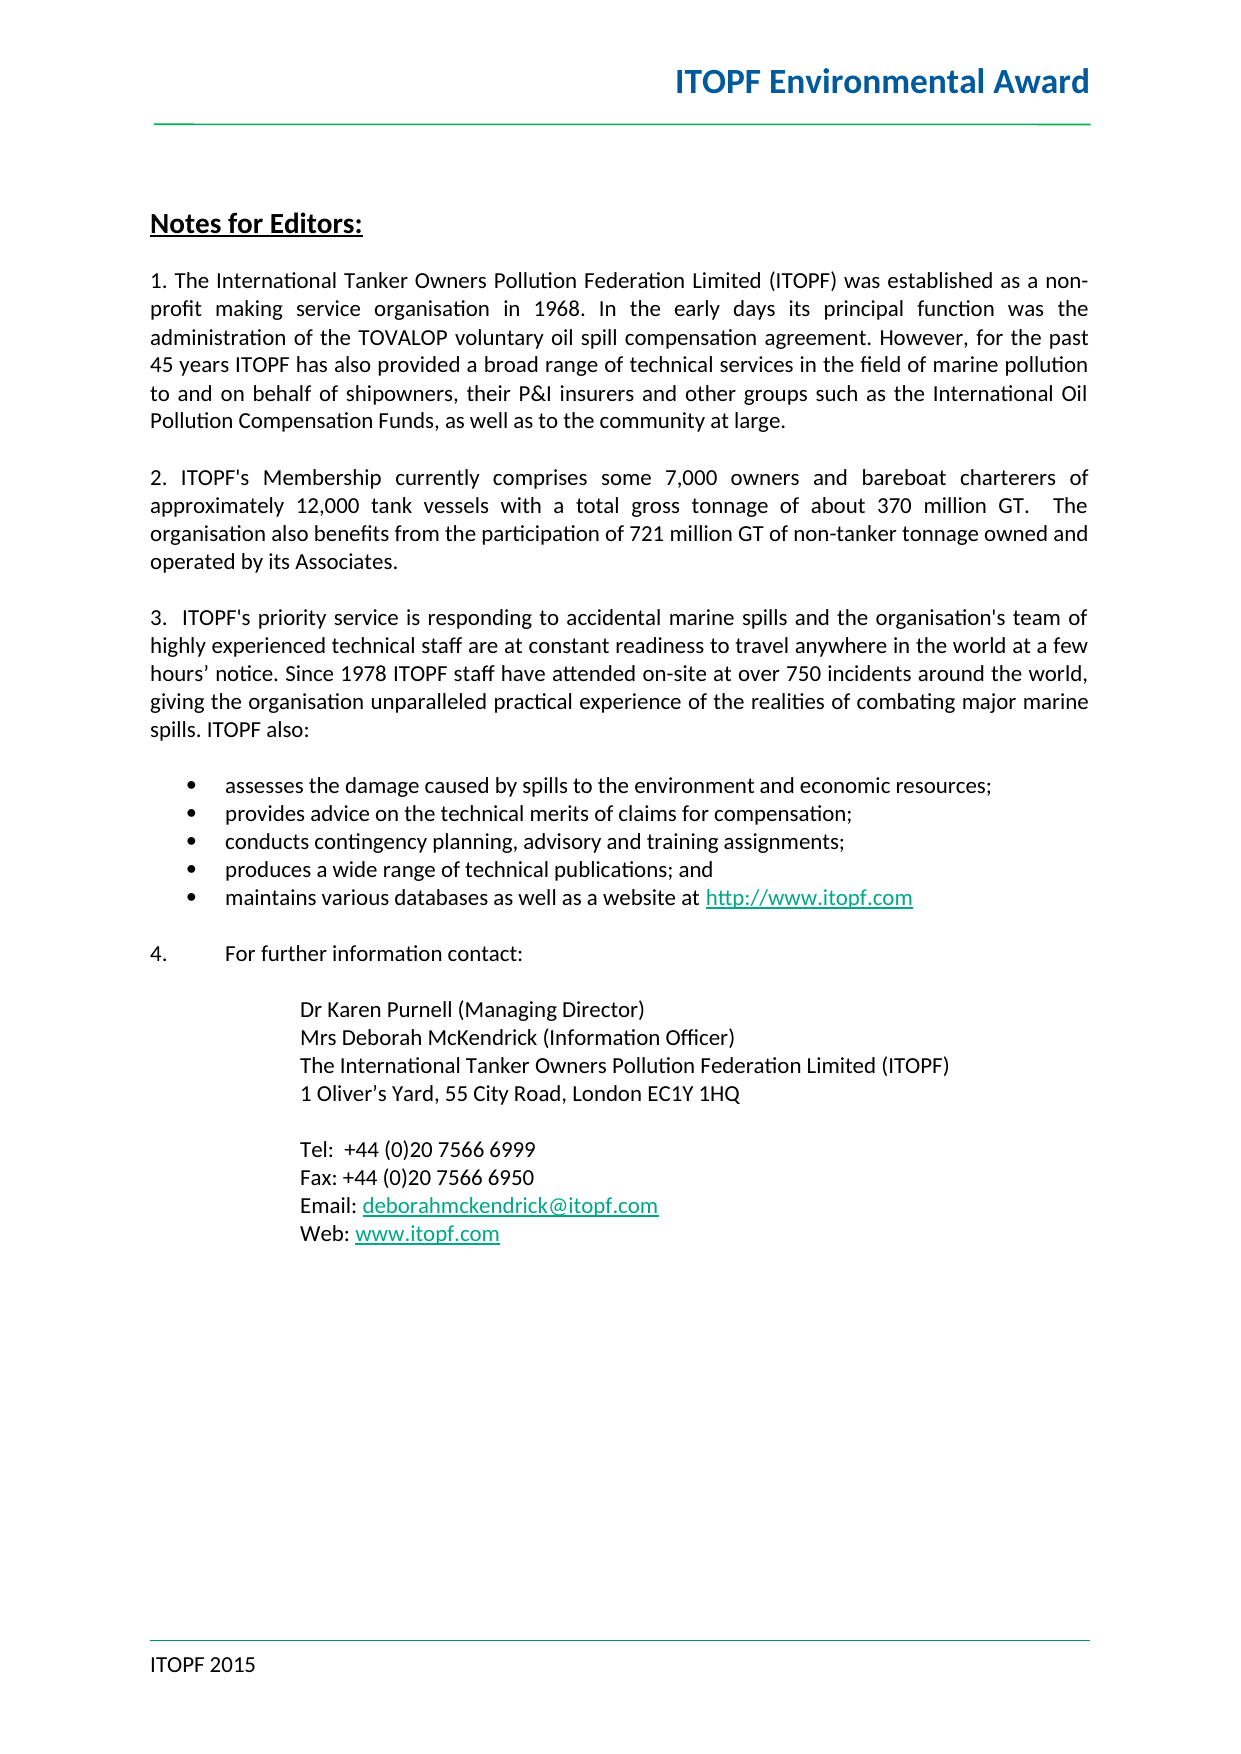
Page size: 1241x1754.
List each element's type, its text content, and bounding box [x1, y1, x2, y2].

list provides advice on the technical merits of claims for compensation; [187, 799, 1090, 827]
text Email: deborahmckendrick@itopf.com [150, 1191, 1090, 1219]
text 1. The International Tanker Owners Pollution Federation Limited (ITOPF) was established as a non-profit making service organisation in 1968. In the early days its principal function was the administration of the TOVALOP voluntary oil spill compensation agreement. However, for the past 45 years ITOPF has also provided a broad range of technical services in the field of marine pollution to and on behalf of shipowners, their P&I insurers and other groups such as the International Oil Pollution Compensation Funds, as well as to the community at large. [150, 267, 1090, 435]
text Fax: +44 (0)20 7566 6950 [150, 1163, 1090, 1191]
text Notes for Editors: [150, 205, 1090, 240]
text 4. For further information contact: [150, 939, 1090, 967]
text Dr Karen Purnell (Managing Director) [150, 995, 1090, 1023]
text 1 Oliver’s Yard, 55 City Road, London EC1Y 1HQ [150, 1079, 1090, 1107]
text Mrs Deborah McKendrick (Information Officer) [225, 1023, 1090, 1051]
text The International Tanker Owners Pollution Federation Limited (ITOPF) [150, 1051, 1090, 1079]
text 2. ITOPF's Membership currently comprises some 7,000 owners and bareboat charterers of approximately 12,000 tank vessels with a total gross tonnage of about 370 million GT. The organisation also benefits from the participation of 721 million GT of non-tanker tonnage owned and operated by its Associates. [150, 463, 1090, 575]
text Tel: +44 (0)20 7566 6999 [150, 1135, 1090, 1163]
list assesses the damage caused by spills to the environment and economic resources; [187, 771, 1090, 799]
list maintains various databases as well as a website at http://www.itopf.com [187, 883, 1090, 911]
list conducts contingency planning, advisory and training assignments; [187, 827, 1090, 855]
text 3. ITOPF's priority service is responding to accidental marine spills and the organisation's team of highly experienced technical staff are at constant readiness to travel anywhere in the world at a few hours’ notice. Since 1978 ITOPF staff have attended on-site at over 750 incidents around the world, giving the organisation unparalleled practical experience of the realities of combating major marine spills. ITOPF also: [150, 603, 1090, 743]
list produces a wide range of technical publications; and [187, 855, 1090, 883]
text Web: www.itopf.com [150, 1219, 1090, 1247]
